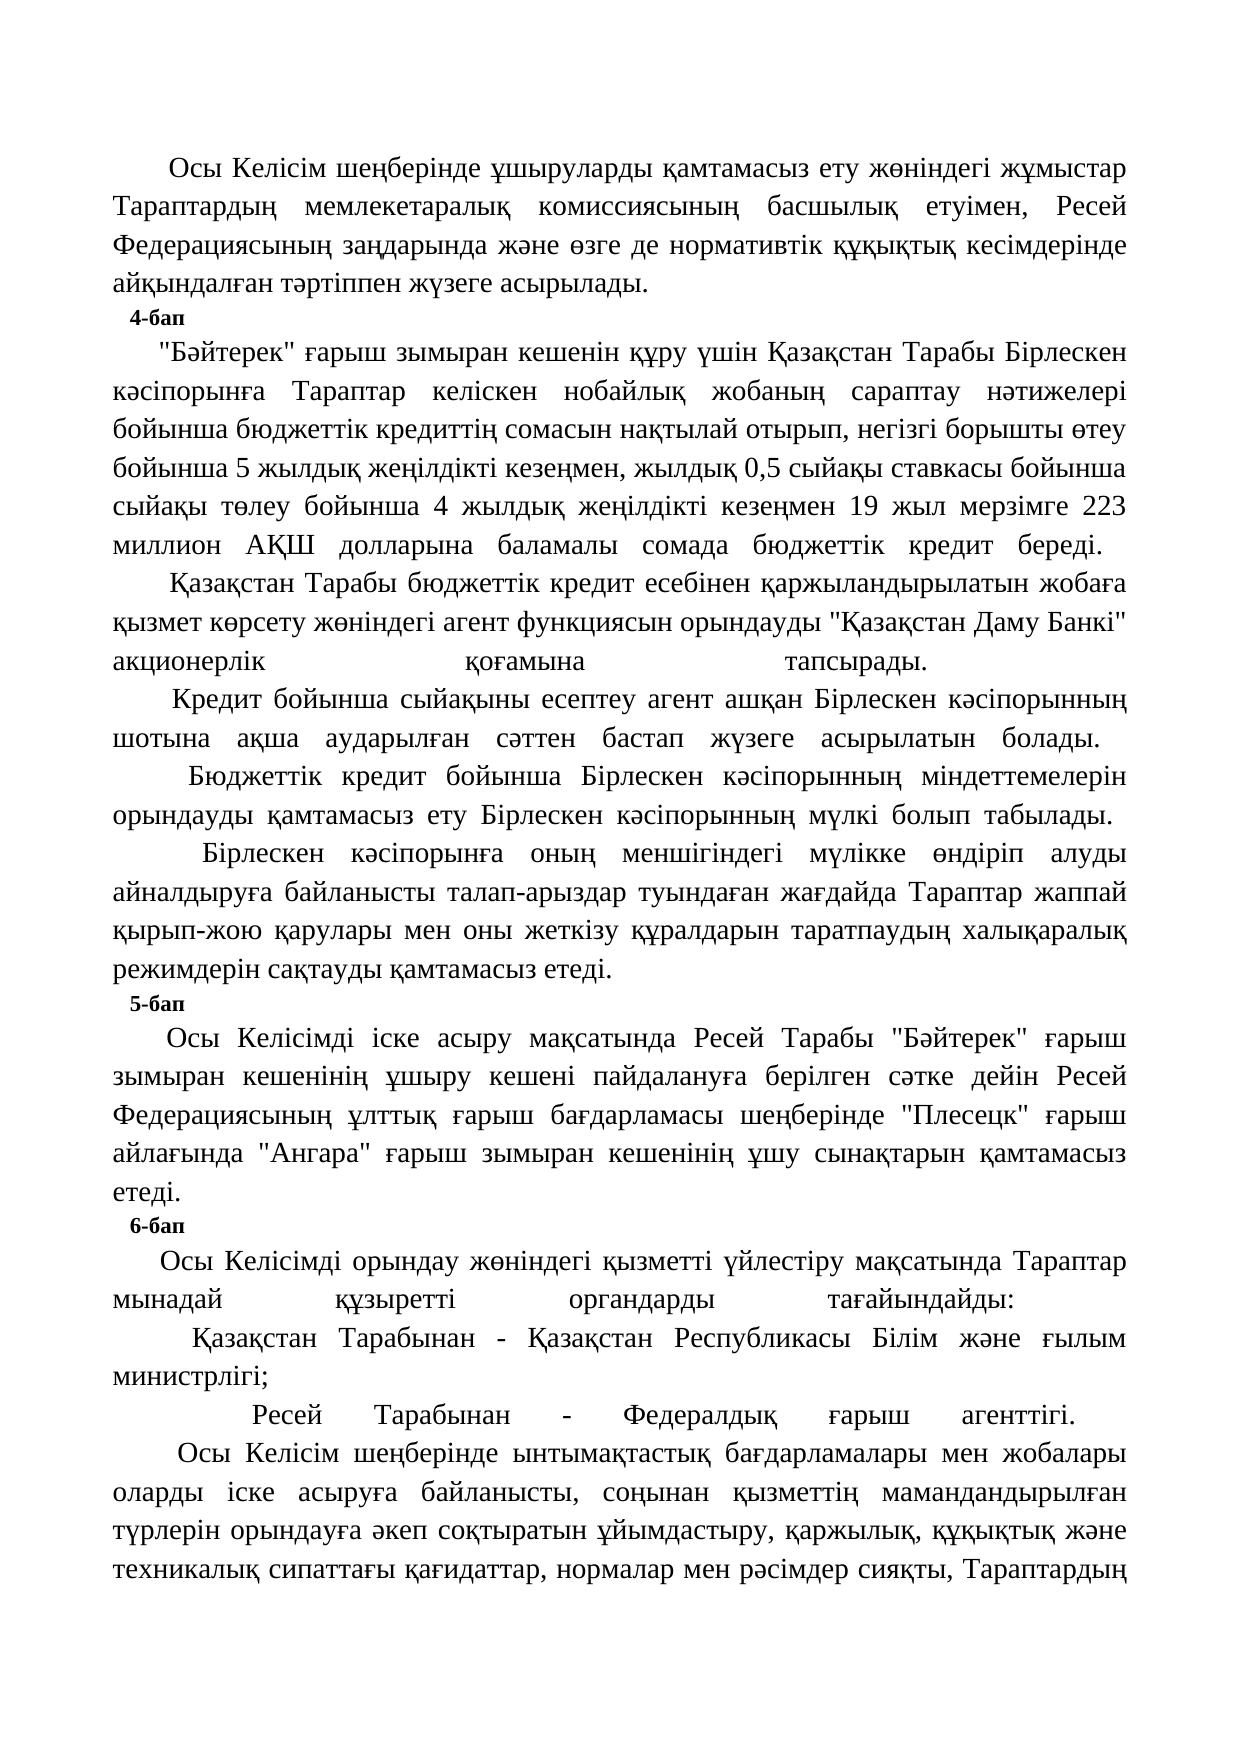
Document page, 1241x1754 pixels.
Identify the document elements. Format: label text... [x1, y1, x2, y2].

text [112, 1243, 1128, 1584]
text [112, 150, 1128, 299]
text 6-бап [112, 1212, 1128, 1239]
text Осы Келiсiмдi iске асыру мақсатында Ресей Тарабы "Бәйтерек" ғарыш зымыран кешенiнiң ұшыру кешенi пайдалануға берiлген сәтке дейiн Ресей Федерациясының ұлттық ғарыш бағдарламасы шеңберiнде "Плесецк" ғарыш айлағында "Ангара" ғарыш зымыран кешенiнiң ұшу сынақтарын қамтамасыз етедi. [112, 1020, 1128, 1207]
text 5-бап [112, 989, 1128, 1016]
text 4-бап [112, 304, 1128, 331]
text "Бәйтерек" ғарыш зымыран кешенiн құру үшiн Қазақстан Тарабы Бiрлескен кәсiпорынға Тараптар келiскен нобайлық жобаның сараптау нәтижелерi бойынша бюджеттiк кредиттiң сомасын нақтылай отырып, негiзгi борышты өтеу бойынша 5 жылдық жеңiлдiктi кезеңмен, жылдық 0,5 сыйақы ставкасы бойынша сыйақы төлеу бойынша 4 жылдық жеңiлдiктi кезеңмен 19 жыл мерзiмге 223 миллион АҚШ долларына баламалы сомада бюджеттiк кредит бередi. Қазақстан Тарабы бюджеттiк кредит есебiнен қаржыландырылатын жобаға қызмет көрсету жөнiндегi агент функциясын орындауды "Қазақстан Даму Банкi" акционерлiк қоғамына тапсырады. Кредит бойынша сыйақыны есептеу агент ашқан Бiрлескен кәсiпорынның шотына ақша аударылған сәттен бастап жүзеге асырылатын болады. Бюджеттік кредит бойынша Бiрлескен кәсiпорынның мiндеттемелерiн орындауды қамтамасыз ету Бiрлескен кәсiпорынның мүлкi болып табылады. Бiрлескен кәсiпорынға оның меншiгiндегi мүлiкке өндiрiп алуды айналдыруға байланысты талап-арыздар туындаған жағдайда Тараптар жаппай қырып-жою қарулары мен оны жеткiзу құралдарын таратпаудың халықаралық режимдерiн сақтауды қамтамасыз етедi. [112, 334, 1128, 984]
